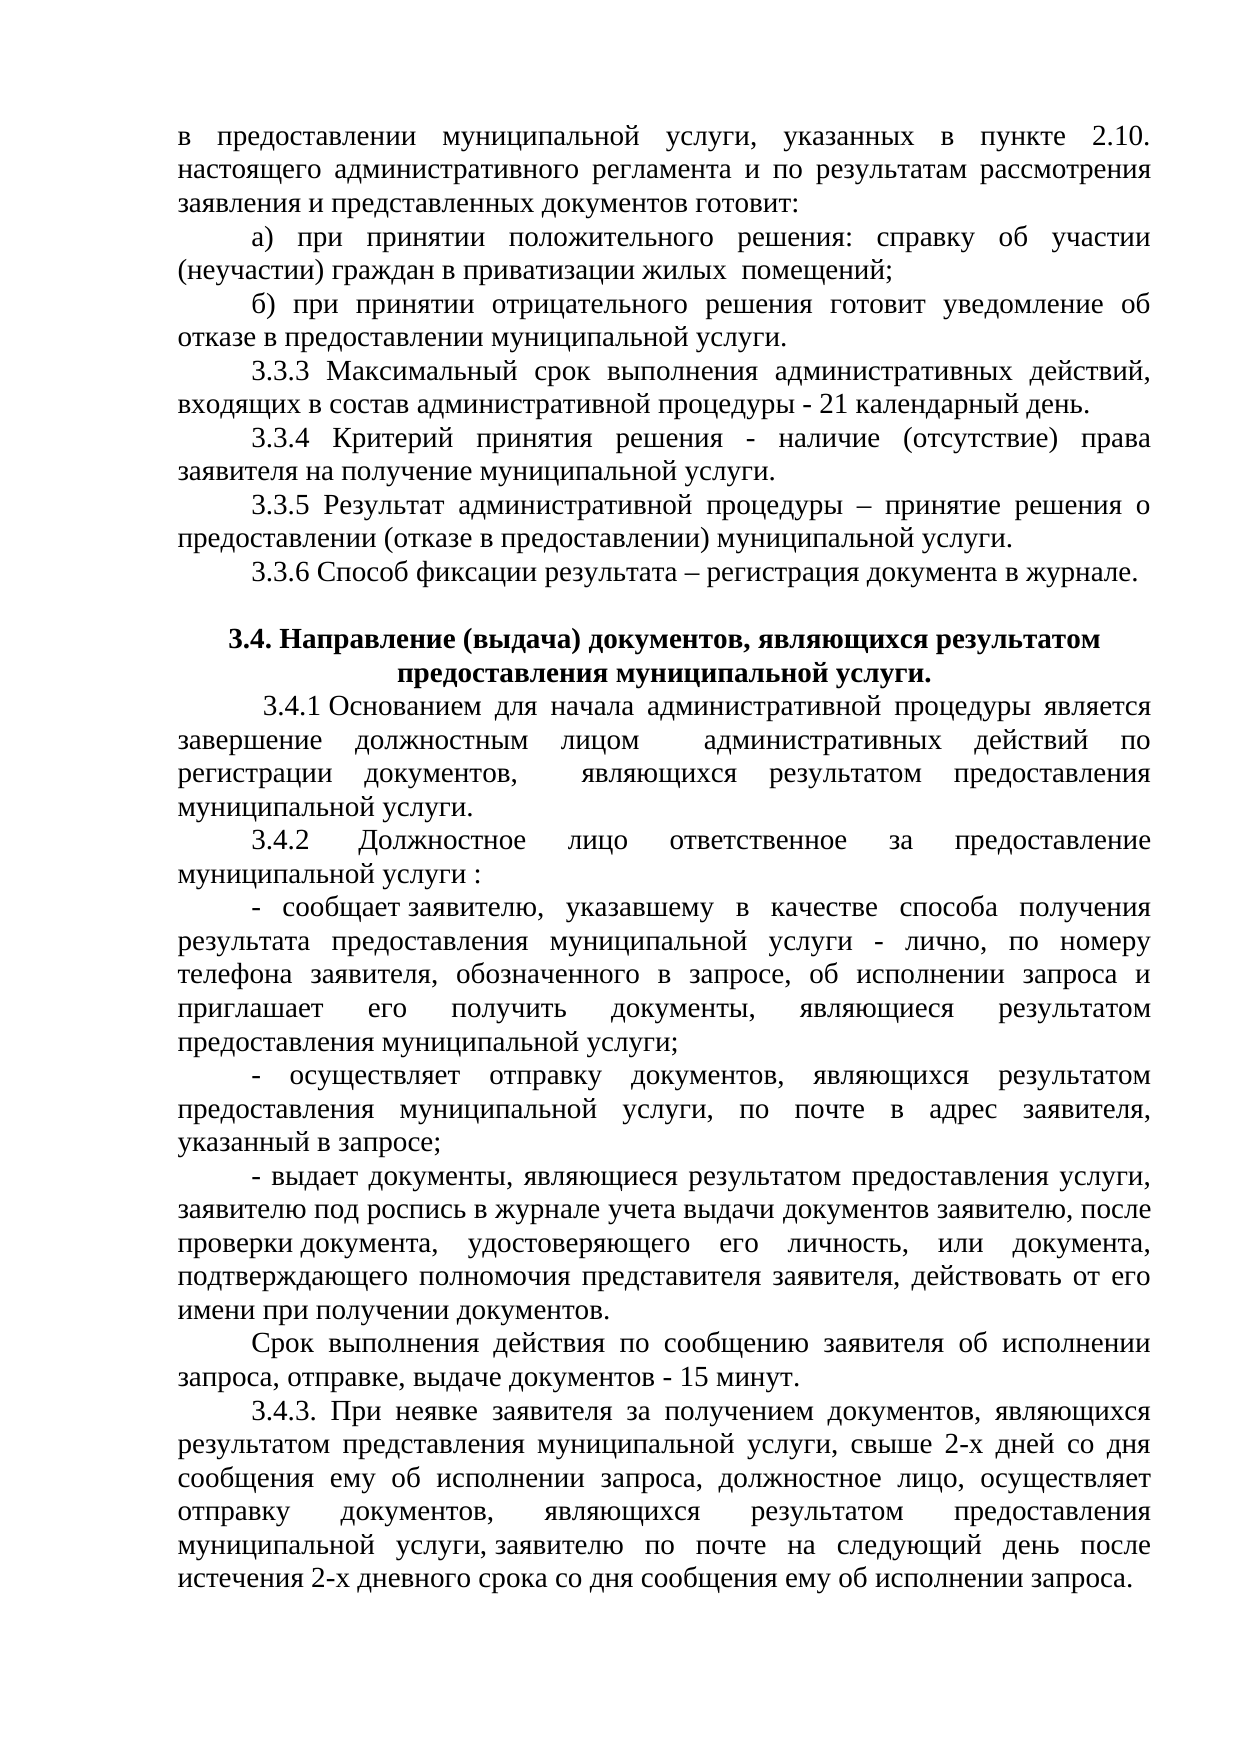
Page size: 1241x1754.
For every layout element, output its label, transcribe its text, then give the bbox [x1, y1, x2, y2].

text 3.4.3. При неявке заявителя за получением документов, являющихся результатом представления муниципальной услуги, свыше 2-х дней со дня сообщения ему об исполнении запроса, должностное лицо, осуществляет отправку документов, являющихся результатом предоставления муниципальной услуги, заявителю по почте на следующий день после истечения 2-х дневного срока со дня сообщения ему об исполнении запроса. [177, 1393, 1152, 1594]
text 3.3.4 Критерий принятия решения - наличие (отсутствие) права заявителя на получение муниципальной услуги. [177, 420, 1152, 487]
text б) при принятии отрицательного решения готовит уведомление об отказе в предоставлении муниципальной услуги. [177, 286, 1152, 353]
text 3.4. Направление (выдача) документов, являющихся результатом предоставления муниципальной услуги. [177, 621, 1152, 688]
text - выдает документы, являющиеся результатом предоставления услуги, заявителю под роспись в журнале учета выдачи документов заявителю, после проверки документа, удостоверяющего его личность, или документа, подтверждающего полномочия представителя заявителя, действовать от его имени при получении документов. [177, 1158, 1152, 1326]
text Срок выполнения действия по сообщению заявителя об исполнении запроса, отправке, выдаче документов - 15 минут. [177, 1326, 1152, 1393]
text 3.3.5 Результат административной процедуры – принятие решения о предоставлении (отказе в предоставлении) муниципальной услуги. [177, 487, 1152, 554]
text а) при принятии положительного решения: справку об участии (неучастии) граждан в приватизации жилых помещений; [177, 219, 1152, 286]
text 3.4.1 Основанием для начала административной процедуры является завершение должностным лицом административных действий по регистрации документов, являющихся результатом предоставления муниципальной услуги. [177, 688, 1152, 822]
text - осуществляет отправку документов, являющихся результатом предоставления муниципальной услуги, по почте в адрес заявителя, указанный в запросе; [177, 1057, 1152, 1158]
text - сообщает заявителю, указавшему в качестве способа получения результата предоставления муниципальной услуги - лично, по номеру телефона заявителя, обозначенного в запросе, об исполнении запроса и приглашает его получить документы, являющиеся результатом предоставления муниципальной услуги; [177, 889, 1152, 1057]
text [177, 118, 1152, 219]
text 3.3.6 Способ фиксации результата – регистрация документа в журнале. [177, 554, 1152, 588]
text 3.4.2 Должностное лицо ответственное за предоставление муниципальной услуги : [177, 822, 1152, 889]
text 3.3.3 Максимальный срок выполнения административных действий, входящих в состав административной процедуры - 21 календарный день. [177, 353, 1152, 420]
